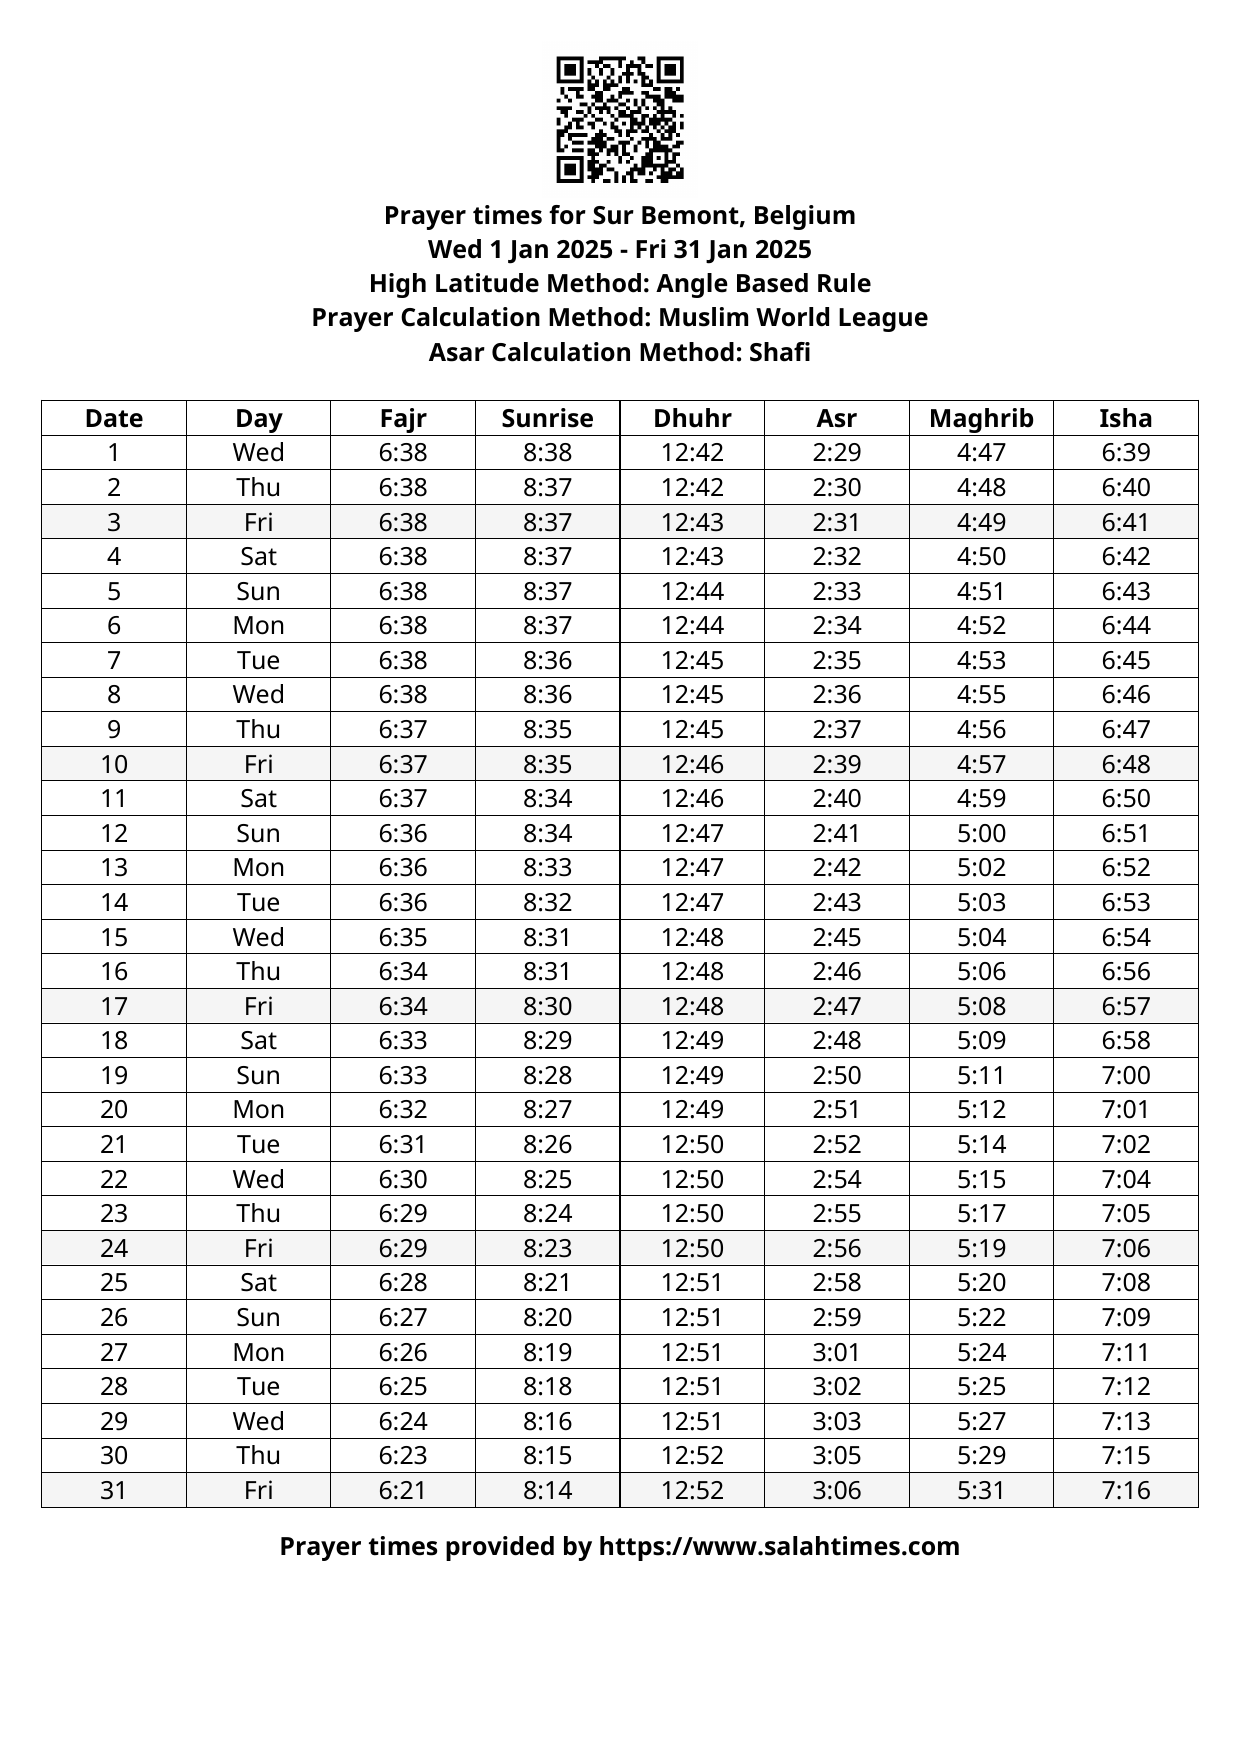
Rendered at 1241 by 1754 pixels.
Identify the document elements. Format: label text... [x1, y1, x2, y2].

table_cell 12:51 [621, 1404, 764, 1437]
table_cell 8:35 [476, 712, 619, 746]
table_cell 18 [42, 1024, 186, 1057]
table_cell 24 [42, 1231, 186, 1264]
table_cell 6:56 [1054, 954, 1198, 988]
table_cell 7:04 [1054, 1162, 1198, 1195]
table_cell 4 [42, 539, 186, 573]
table_cell 19 [42, 1058, 186, 1092]
table_cell 4:56 [910, 712, 1053, 746]
table_cell Mon [187, 851, 330, 884]
table_cell 3:05 [765, 1439, 909, 1472]
text Prayer times provided by https://www.salahtimes.com [42, 1528, 1198, 1563]
table_header Dhuhr [621, 401, 764, 434]
table_cell 6:38 [331, 505, 475, 538]
table_cell Sun [187, 1300, 330, 1334]
table_cell 6:44 [1054, 609, 1198, 642]
table_cell Sat [187, 539, 330, 573]
table_cell 6:51 [1054, 816, 1198, 849]
table_cell 5:06 [910, 954, 1053, 988]
table_cell Sun [187, 816, 330, 849]
text Wed 1 Jan 2025 - Fri 31 Jan 2025 [42, 232, 1198, 266]
table_cell 28 [42, 1369, 186, 1403]
table_cell 12:46 [621, 747, 764, 780]
table_cell 7:05 [1054, 1196, 1198, 1230]
table_header Sunrise [476, 401, 619, 434]
table_cell 2:33 [765, 574, 909, 607]
table_cell 5:02 [910, 851, 1053, 884]
table_cell 3:06 [765, 1473, 909, 1507]
table_cell 7 [42, 643, 186, 677]
table_cell 12:52 [621, 1439, 764, 1472]
table_cell 7:06 [1054, 1231, 1198, 1264]
table_cell 2:52 [765, 1127, 909, 1161]
table_cell 2:36 [765, 678, 909, 711]
table_cell 12:42 [621, 436, 764, 469]
table_cell 8:31 [476, 954, 619, 988]
table_cell 5:19 [910, 1231, 1053, 1264]
table_cell 12:45 [621, 712, 764, 746]
table_cell 2:41 [765, 816, 909, 849]
table_cell 6:37 [331, 747, 475, 780]
table_cell 6:48 [1054, 747, 1198, 780]
table_cell 7:01 [1054, 1093, 1198, 1126]
table_cell 6 [42, 609, 186, 642]
table_cell 2:42 [765, 851, 909, 884]
table_cell 6:26 [331, 1335, 475, 1368]
table_cell 6:29 [331, 1196, 475, 1230]
table_cell Sat [187, 1266, 330, 1299]
table_cell 2:58 [765, 1266, 909, 1299]
table_cell 4:49 [910, 505, 1053, 538]
table_header Isha [1054, 401, 1198, 434]
table_cell 8:18 [476, 1369, 619, 1403]
table_cell 12 [42, 816, 186, 849]
table_cell 6:21 [331, 1473, 475, 1507]
table_cell 21 [42, 1127, 186, 1161]
table_cell Thu [187, 712, 330, 746]
table_cell 12:48 [621, 920, 764, 953]
table_cell 10 [42, 747, 186, 780]
table_cell 30 [42, 1439, 186, 1472]
table_cell 5:04 [910, 920, 1053, 953]
table_cell 2:30 [765, 470, 909, 504]
table_cell 8:37 [476, 470, 619, 504]
table_cell 12:51 [621, 1335, 764, 1368]
table_cell 7:16 [1054, 1473, 1198, 1507]
table_cell Sun [187, 574, 330, 607]
table_cell 5 [42, 574, 186, 607]
table_cell 8:29 [476, 1024, 619, 1057]
table_cell 6:38 [331, 436, 475, 469]
table_cell 6:33 [331, 1058, 475, 1092]
table_cell Sun [187, 1058, 330, 1092]
table_cell 5:14 [910, 1127, 1053, 1161]
table_cell 9 [42, 712, 186, 746]
table_cell Fri [187, 989, 330, 1022]
table_cell 12:43 [621, 505, 764, 538]
table_cell Mon [187, 1335, 330, 1368]
table_cell 5:08 [910, 989, 1053, 1022]
table_cell 6:57 [1054, 989, 1198, 1022]
table_cell 8:15 [476, 1439, 619, 1472]
table_cell 2:43 [765, 885, 909, 919]
table_cell 12:45 [621, 643, 764, 677]
table_cell 29 [42, 1404, 186, 1437]
table_cell Thu [187, 470, 330, 504]
table_cell 3:02 [765, 1369, 909, 1403]
table_cell Tue [187, 885, 330, 919]
table_cell 5:31 [910, 1473, 1053, 1507]
table_cell 4:55 [910, 678, 1053, 711]
picture [542, 41, 699, 198]
table_cell 8:38 [476, 436, 619, 469]
table_cell 16 [42, 954, 186, 988]
table_cell 8:31 [476, 920, 619, 953]
table_cell 6:37 [331, 712, 475, 746]
table_cell 7:11 [1054, 1335, 1198, 1368]
table_cell 13 [42, 851, 186, 884]
table_cell 26 [42, 1300, 186, 1334]
table_cell 6:23 [331, 1439, 475, 1472]
table_cell 12:44 [621, 609, 764, 642]
table_cell 8:23 [476, 1231, 619, 1264]
table_cell 5:00 [910, 816, 1053, 849]
table_cell 6:36 [331, 816, 475, 849]
table_cell 6:36 [331, 851, 475, 884]
table_header Fajr [331, 401, 475, 434]
table_cell 12:47 [621, 816, 764, 849]
table_cell 6:45 [1054, 643, 1198, 677]
table_cell 6:31 [331, 1127, 475, 1161]
table_cell 5:20 [910, 1266, 1053, 1299]
table_header Day [187, 401, 330, 434]
table_cell Thu [187, 954, 330, 988]
table_cell Mon [187, 1093, 330, 1126]
table_cell 6:30 [331, 1162, 475, 1195]
table_cell 8:34 [476, 781, 619, 815]
table_cell 2:35 [765, 643, 909, 677]
table_cell 7:12 [1054, 1369, 1198, 1403]
table_cell 12:47 [621, 851, 764, 884]
table_cell 6:58 [1054, 1024, 1198, 1057]
table_cell Wed [187, 678, 330, 711]
table_cell 5:29 [910, 1439, 1053, 1472]
table_cell 12:51 [621, 1300, 764, 1334]
table_cell 8 [42, 678, 186, 711]
table_cell 8:28 [476, 1058, 619, 1092]
table_cell 6:24 [331, 1404, 475, 1437]
table_cell 12:48 [621, 954, 764, 988]
table_cell 6:38 [331, 609, 475, 642]
table_cell 6:34 [331, 954, 475, 988]
table_cell 12:42 [621, 470, 764, 504]
table_cell 17 [42, 989, 186, 1022]
table_cell 25 [42, 1266, 186, 1299]
table_cell 5:25 [910, 1369, 1053, 1403]
table_cell 6:38 [331, 678, 475, 711]
table_cell 2:46 [765, 954, 909, 988]
table_cell 8:37 [476, 574, 619, 607]
table_cell 8:26 [476, 1127, 619, 1161]
table_cell 22 [42, 1162, 186, 1195]
table_cell Wed [187, 920, 330, 953]
table_cell 8:19 [476, 1335, 619, 1368]
table_cell 6:35 [331, 920, 475, 953]
table_cell 20 [42, 1093, 186, 1126]
table_cell Fri [187, 1231, 330, 1264]
table_cell 12:48 [621, 989, 764, 1022]
table_cell 6:29 [331, 1231, 475, 1264]
table_cell 4:48 [910, 470, 1053, 504]
table_cell 7:02 [1054, 1127, 1198, 1161]
table_cell 2:32 [765, 539, 909, 573]
table_cell 7:15 [1054, 1439, 1198, 1472]
table_cell 2:37 [765, 712, 909, 746]
table_cell Sat [187, 781, 330, 815]
text High Latitude Method: Angle Based Rule [42, 266, 1198, 300]
table_cell 5:12 [910, 1093, 1053, 1126]
table_cell 6:41 [1054, 505, 1198, 538]
table_cell 2:45 [765, 920, 909, 953]
table_cell 5:15 [910, 1162, 1053, 1195]
table_header Asr [765, 401, 909, 434]
table_cell Fri [187, 1473, 330, 1507]
table_cell Fri [187, 747, 330, 780]
table_cell 6:25 [331, 1369, 475, 1403]
table_cell 6:54 [1054, 920, 1198, 953]
table_cell Mon [187, 609, 330, 642]
table_cell 5:09 [910, 1024, 1053, 1057]
table_cell 12:50 [621, 1162, 764, 1195]
table_cell 31 [42, 1473, 186, 1507]
table_cell 8:37 [476, 505, 619, 538]
table_cell 6:39 [1054, 436, 1198, 469]
table_cell 12:51 [621, 1266, 764, 1299]
table_cell 12:49 [621, 1024, 764, 1057]
table_cell Tue [187, 643, 330, 677]
table_cell Wed [187, 436, 330, 469]
table_cell 8:34 [476, 816, 619, 849]
table_cell 7:00 [1054, 1058, 1198, 1092]
table_cell 8:25 [476, 1162, 619, 1195]
table_cell 2:48 [765, 1024, 909, 1057]
table_cell 2:55 [765, 1196, 909, 1230]
table_cell 2:56 [765, 1231, 909, 1264]
table_cell Tue [187, 1127, 330, 1161]
table_cell 6:42 [1054, 539, 1198, 573]
table_cell 3 [42, 505, 186, 538]
table_cell 4:59 [910, 781, 1053, 815]
table_cell 12:52 [621, 1473, 764, 1507]
table_cell 8:20 [476, 1300, 619, 1334]
table_cell 2:34 [765, 609, 909, 642]
table_cell 8:30 [476, 989, 619, 1022]
table_cell 14 [42, 885, 186, 919]
table_cell 7:13 [1054, 1404, 1198, 1437]
table_cell Tue [187, 1369, 330, 1403]
table_cell 5:11 [910, 1058, 1053, 1092]
table_cell 12:46 [621, 781, 764, 815]
table_cell 8:33 [476, 851, 619, 884]
table_cell 8:36 [476, 678, 619, 711]
table_cell 11 [42, 781, 186, 815]
table_cell 8:27 [476, 1093, 619, 1126]
table_cell 6:38 [331, 643, 475, 677]
table_cell 4:50 [910, 539, 1053, 573]
table_cell 7:08 [1054, 1266, 1198, 1299]
table_cell 12:45 [621, 678, 764, 711]
table_cell 8:14 [476, 1473, 619, 1507]
table_cell 12:51 [621, 1369, 764, 1403]
table_cell Thu [187, 1439, 330, 1472]
table_cell 2:29 [765, 436, 909, 469]
table_cell 6:36 [331, 885, 475, 919]
table_cell Fri [187, 505, 330, 538]
table_cell 8:24 [476, 1196, 619, 1230]
table_cell 5:22 [910, 1300, 1053, 1334]
table_cell 6:34 [331, 989, 475, 1022]
table_cell 12:49 [621, 1058, 764, 1092]
table_cell Wed [187, 1162, 330, 1195]
table_cell 2:39 [765, 747, 909, 780]
table_cell 8:21 [476, 1266, 619, 1299]
table_cell 8:36 [476, 643, 619, 677]
table_cell 12:50 [621, 1196, 764, 1230]
table_cell 4:47 [910, 436, 1053, 469]
text Prayer times for Sur Bemont, Belgium [42, 198, 1198, 232]
table_cell 6:37 [331, 781, 475, 815]
table_cell 8:35 [476, 747, 619, 780]
table_cell 27 [42, 1335, 186, 1368]
table_cell 6:53 [1054, 885, 1198, 919]
table_cell 8:32 [476, 885, 619, 919]
table_cell 4:51 [910, 574, 1053, 607]
table_cell 6:46 [1054, 678, 1198, 711]
table_cell 12:50 [621, 1231, 764, 1264]
table_cell 4:57 [910, 747, 1053, 780]
table_cell 7:09 [1054, 1300, 1198, 1334]
table_cell 6:52 [1054, 851, 1198, 884]
table_cell 4:53 [910, 643, 1053, 677]
table_cell Thu [187, 1196, 330, 1230]
table_cell 2:40 [765, 781, 909, 815]
table_cell 6:40 [1054, 470, 1198, 504]
table_cell 6:50 [1054, 781, 1198, 815]
table_cell 6:47 [1054, 712, 1198, 746]
table_cell 5:17 [910, 1196, 1053, 1230]
table_cell 3:03 [765, 1404, 909, 1437]
table_cell 12:44 [621, 574, 764, 607]
table_cell 4:52 [910, 609, 1053, 642]
text Asar Calculation Method: Shafi [42, 334, 1198, 368]
table_cell Wed [187, 1404, 330, 1437]
table_cell 15 [42, 920, 186, 953]
table_cell 2:47 [765, 989, 909, 1022]
table_cell 6:33 [331, 1024, 475, 1057]
table_cell 2:50 [765, 1058, 909, 1092]
text Prayer Calculation Method: Muslim World League [42, 300, 1198, 334]
table_cell 5:27 [910, 1404, 1053, 1437]
table_cell 8:37 [476, 539, 619, 573]
table_cell 6:38 [331, 574, 475, 607]
table_cell Sat [187, 1024, 330, 1057]
table_cell 6:32 [331, 1093, 475, 1126]
table_cell 2:31 [765, 505, 909, 538]
table_cell 2 [42, 470, 186, 504]
table_cell 12:43 [621, 539, 764, 573]
table_cell 6:27 [331, 1300, 475, 1334]
table_cell 12:50 [621, 1127, 764, 1161]
table_cell 3:01 [765, 1335, 909, 1368]
table_cell 12:47 [621, 885, 764, 919]
table_cell 8:37 [476, 609, 619, 642]
table_cell 6:38 [331, 539, 475, 573]
table_cell 23 [42, 1196, 186, 1230]
table_cell 1 [42, 436, 186, 469]
table_cell 5:03 [910, 885, 1053, 919]
table_cell 12:49 [621, 1093, 764, 1126]
table_cell 6:38 [331, 470, 475, 504]
table_cell 2:59 [765, 1300, 909, 1334]
table_header Date [42, 401, 186, 434]
table_cell 6:28 [331, 1266, 475, 1299]
table_cell 2:51 [765, 1093, 909, 1126]
table_cell 8:16 [476, 1404, 619, 1437]
table_header Maghrib [910, 401, 1053, 434]
table_cell 2:54 [765, 1162, 909, 1195]
table_cell 5:24 [910, 1335, 1053, 1368]
table_cell 6:43 [1054, 574, 1198, 607]
